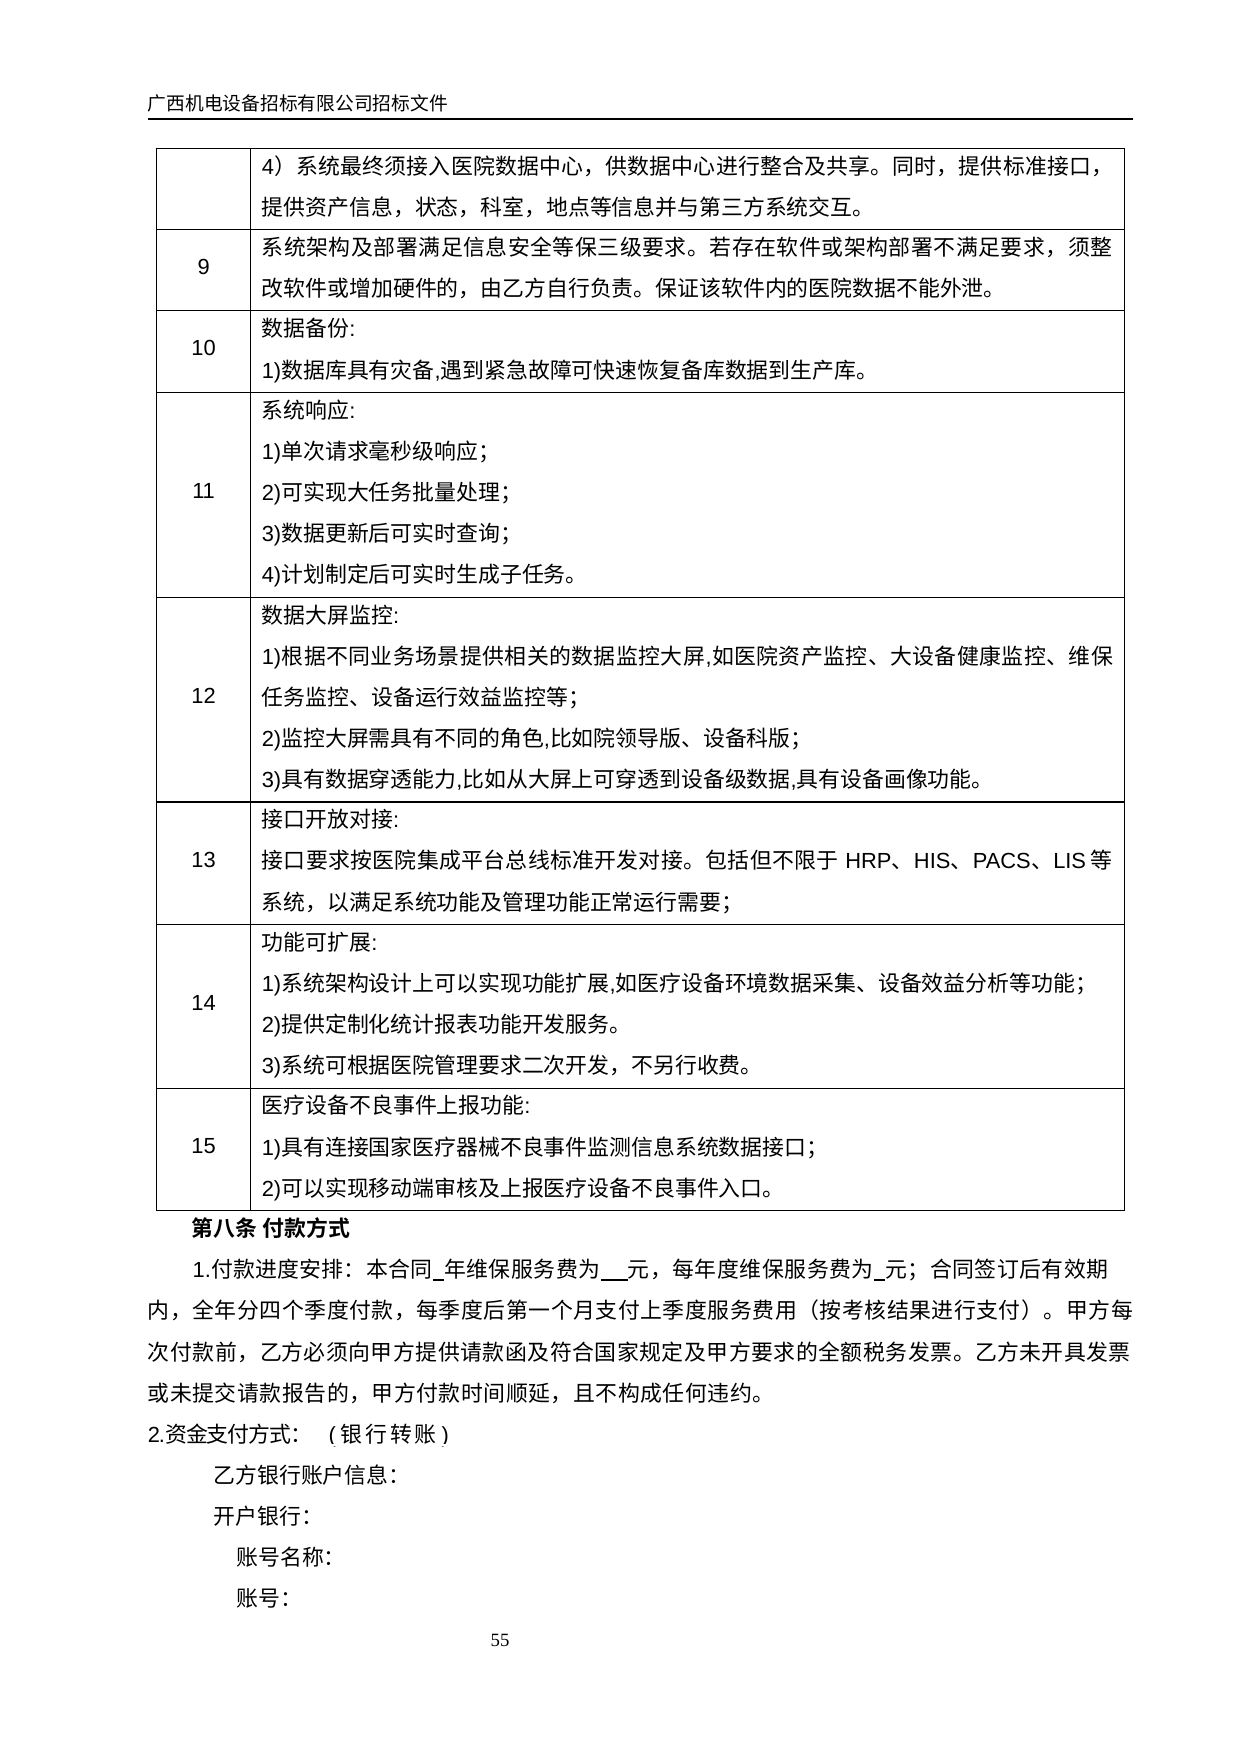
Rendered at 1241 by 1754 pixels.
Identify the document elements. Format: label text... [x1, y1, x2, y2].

text 乙方银行账户信息： [148, 1458, 1133, 1489]
text 账号： [236, 1581, 1133, 1613]
text 开户银行： [148, 1499, 657, 1531]
table_cell 系统架构及部署满足信息安全等保三级要求。若存在软件或架构部署不满足要求，须整改软件或增加硬件的，由乙方自行负责。保证该软件内的医院数据不能外泄。 [251, 230, 1124, 310]
table_cell 数据备份: 1)数据库具有灾备,遇到紧急故障可快速恢复备库数据到生产库。 [251, 311, 1124, 392]
table_cell 9 [157, 230, 250, 310]
text 2.资金支付方式： ( 银 行 转 账 ) [148, 1417, 1133, 1448]
table_cell 功能可扩展: 1)系统架构设计上可以实现功能扩展,如医疗设备环境数据采集、设备效益分析等功能； 2)提供定制化统计报表功能开发服务。 3)系统可根据医院管理要求二次开发，不另行收费。 [251, 925, 1124, 1087]
table_cell 11 [157, 393, 250, 597]
table_cell 14 [157, 925, 250, 1087]
table_cell 接口开放对接: 接口要求按医院集成平台总线标准开发对接。包括但不限于HRP、HIS、PACS、LIS等系统，以满足系统功能及管理功能正常运行需要； [251, 803, 1124, 924]
table_cell 8 [157, 149, 250, 229]
table_cell 13 [157, 803, 250, 924]
table_cell 系统响应: 1)单次请求毫秒级响应； 2)可实现大任务批量处理； 3)数据更新后可实时查询； 4)计划制定后可实时生成子任务。 [251, 393, 1124, 597]
text 账号名称： [236, 1540, 657, 1572]
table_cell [251, 149, 1124, 229]
table_cell 10 [157, 311, 250, 392]
text 1.付款进度安排：本合同 年维保服务费为 元，每年度维保服务费为 元；合同签订后有效期内，全年分四个季度付款，每季度后第一个月支付上季度服务费用（按考核结果进行支付）。甲方每次付款前，乙方必须向甲方提供请款函及符合国家规定及甲方要求的全额税务发票。乙方未开具发票或未提交请款报告的，甲方付款时间顺延，且不构成任何违约。 [148, 1252, 1133, 1407]
table_cell 15 [157, 1089, 250, 1210]
subtitle 第八条 付款方式 [148, 1211, 1133, 1243]
table_cell 12 [157, 598, 250, 801]
table_cell 医疗设备不良事件上报功能: 1)具有连接国家医疗器械不良事件监测信息系统数据接口； 2)可以实现移动端审核及上报医疗设备不良事件入口。 [251, 1089, 1124, 1210]
table_cell 数据大屏监控: 1)根据不同业务场景提供相关的数据监控大屏,如医院资产监控、大设备健康监控、维保任务监控、设备运行效益监控等； 2)监控大屏需具有不同的角色,比如院领导版、设备科版； 3)具有数据穿透能力,比如从大屏上可穿透到设备级数据,具有设备画像功能。 [251, 598, 1124, 801]
